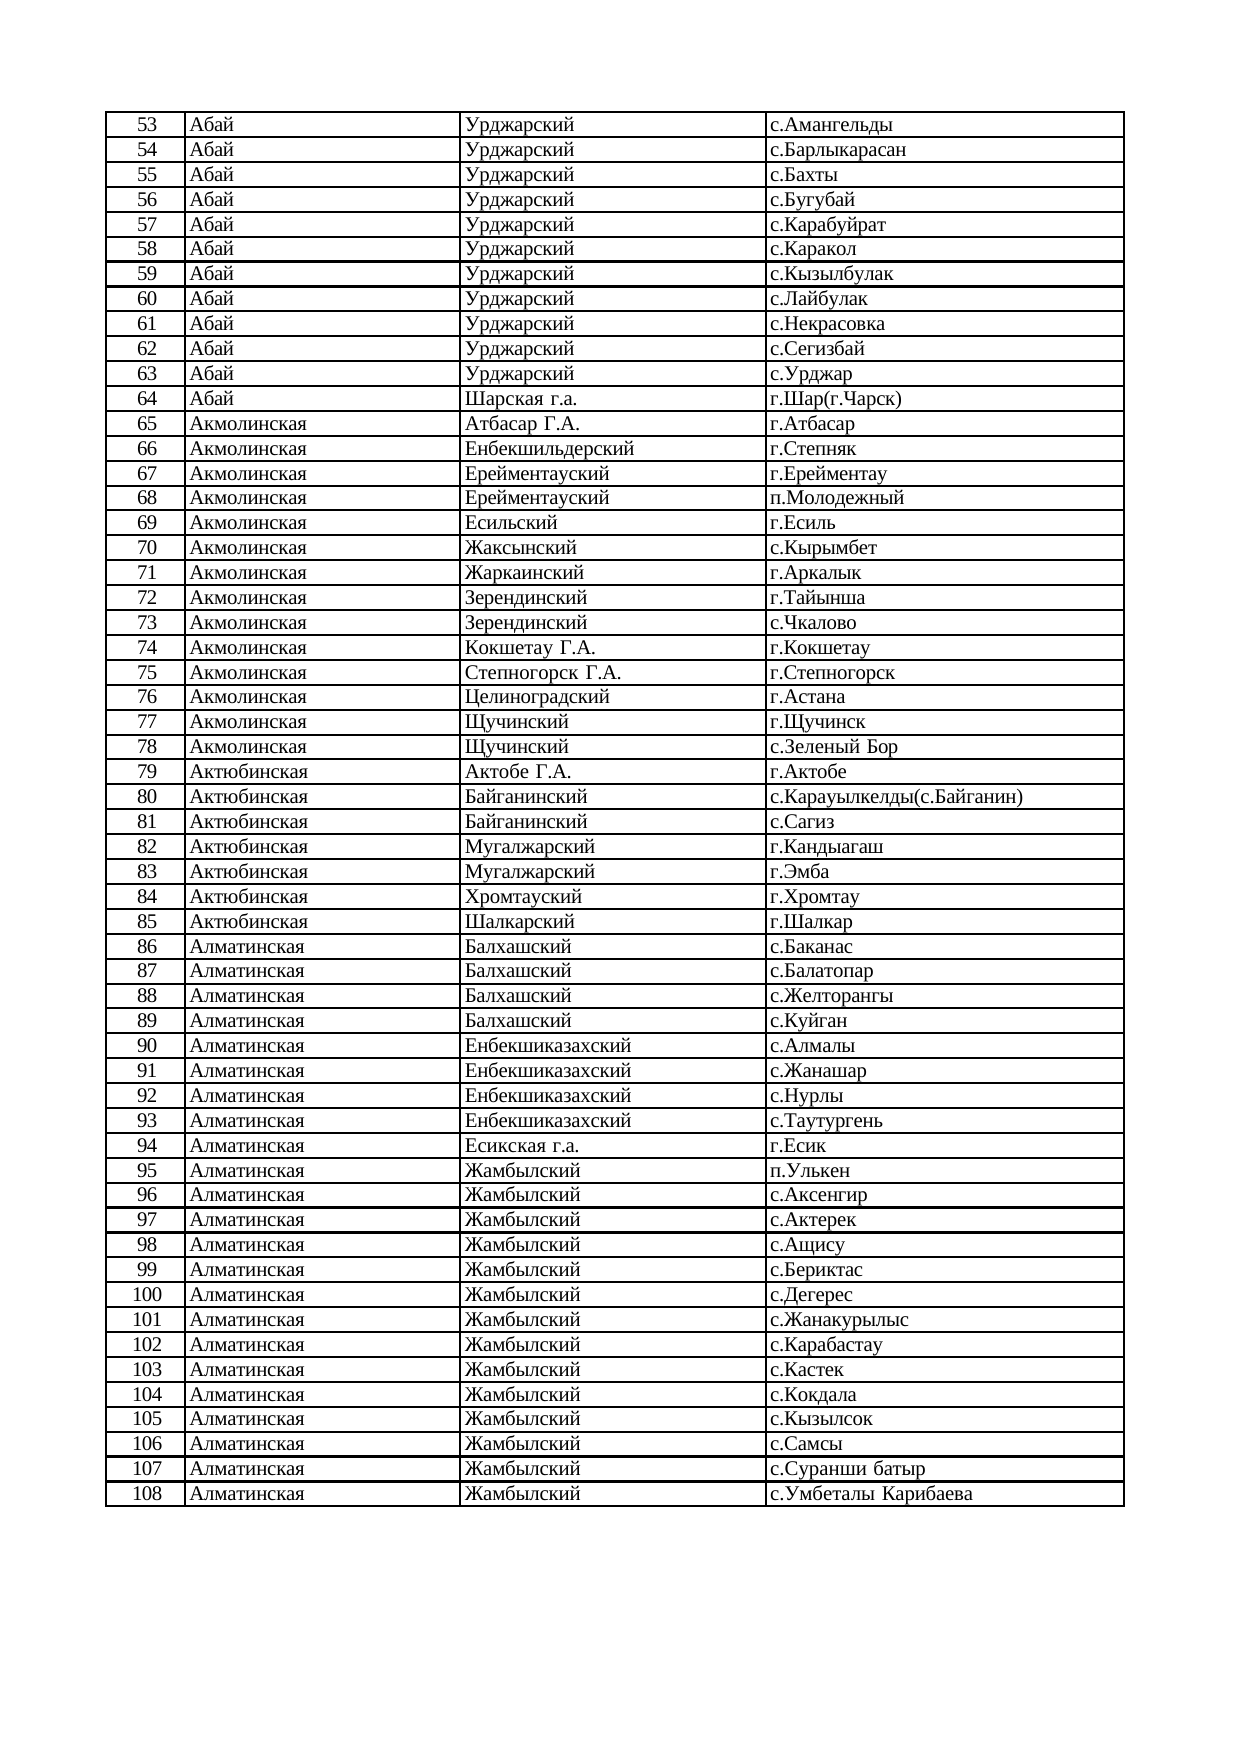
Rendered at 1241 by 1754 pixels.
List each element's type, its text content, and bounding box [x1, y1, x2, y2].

table_cell Балхашский [461, 1009, 765, 1032]
table_cell г.Эмба [767, 860, 1123, 883]
table_cell с.Бахты [767, 163, 1123, 186]
table_cell 98 [107, 1234, 184, 1256]
table_cell Алматинская [186, 1408, 459, 1431]
table_cell 60 [107, 288, 184, 310]
table_cell Урджарский [461, 188, 765, 211]
table_cell Хромтауский [461, 885, 765, 908]
table_cell Абай [186, 238, 459, 260]
table_cell Балхашский [461, 935, 765, 957]
table_cell 55 [107, 163, 184, 186]
table_header Урджарский [461, 113, 765, 136]
table_cell 63 [107, 362, 184, 385]
table_cell Мугалжарский [461, 835, 765, 858]
table_cell 101 [107, 1308, 184, 1331]
table_cell Атбасар Г.А. [461, 412, 765, 435]
table_cell 67 [107, 462, 184, 484]
table_cell Урджарский [461, 213, 765, 236]
table_cell 82 [107, 835, 184, 858]
table_cell Акмолинская [186, 511, 459, 534]
table_cell Актюбинская [186, 860, 459, 883]
table_cell с.Кызылсок [767, 1408, 1123, 1431]
table_cell 88 [107, 985, 184, 1007]
table_cell Урджарский [461, 312, 765, 335]
table_cell Целиноградский [461, 686, 765, 708]
table_cell Акмолинская [186, 586, 459, 609]
table_cell с.Балатопар [767, 960, 1123, 982]
table_cell Актобе Г.А. [461, 760, 765, 783]
table_cell 97 [107, 1209, 184, 1231]
table_cell Жамбылский [461, 1333, 765, 1356]
table_cell Енбекшильдерский [461, 437, 765, 459]
table_cell с.Бериктас [767, 1258, 1123, 1281]
table_cell Актюбинская [186, 835, 459, 858]
table_header 53 [107, 113, 184, 136]
table_cell Алматинская [186, 1308, 459, 1331]
table_cell Алматинская [186, 1383, 459, 1406]
table_cell Жаркаинский [461, 561, 765, 584]
table_cell Енбекшиказахский [461, 1109, 765, 1132]
table_cell Шалкарский [461, 910, 765, 933]
table_cell Алматинская [186, 1059, 459, 1082]
table_cell 77 [107, 711, 184, 733]
table_cell Акмолинская [186, 462, 459, 484]
table_cell г.Кокшетау [767, 636, 1123, 659]
table_cell 64 [107, 387, 184, 410]
table_cell с.Кырымбет [767, 536, 1123, 559]
table_cell с.Кокдала [767, 1383, 1123, 1406]
table_cell Актюбинская [186, 760, 459, 783]
table_header Абай [186, 113, 459, 136]
table_cell 58 [107, 238, 184, 260]
table_cell 91 [107, 1059, 184, 1082]
table_cell Алматинская [186, 1234, 459, 1256]
table_cell 61 [107, 312, 184, 335]
table_cell Жамбылский [461, 1159, 765, 1182]
table_cell с.Жанакурылыс [767, 1308, 1123, 1331]
table_cell Урджарский [461, 337, 765, 360]
table_cell с.Лайбулак [767, 288, 1123, 310]
table_cell 90 [107, 1034, 184, 1057]
table_cell Жамбылский [461, 1209, 765, 1231]
table_cell 99 [107, 1258, 184, 1281]
table_cell п.Молодежный [767, 487, 1123, 509]
table_cell с.Карабастау [767, 1333, 1123, 1356]
table_cell 66 [107, 437, 184, 459]
table_cell 73 [107, 611, 184, 634]
table_cell Жамбылский [461, 1408, 765, 1431]
table_cell Балхашский [461, 960, 765, 982]
table_cell Зерендинский [461, 611, 765, 634]
table_cell с.Жанашар [767, 1059, 1123, 1082]
table_cell Акмолинская [186, 437, 459, 459]
table_cell Байганинский [461, 785, 765, 808]
table_cell Абай [186, 312, 459, 335]
table_cell Жамбылский [461, 1283, 765, 1306]
table_cell 70 [107, 536, 184, 559]
table_cell 72 [107, 586, 184, 609]
table_cell Алматинская [186, 1483, 459, 1505]
table_cell 71 [107, 561, 184, 584]
table_cell Ерейментауский [461, 462, 765, 484]
table_cell Жамбылский [461, 1458, 765, 1480]
table_cell с.Куйган [767, 1009, 1123, 1032]
table_cell Акмолинская [186, 661, 459, 684]
table_cell Алматинская [186, 1134, 459, 1157]
table_cell Жамбылский [461, 1234, 765, 1256]
table_cell с.Сагиз [767, 810, 1123, 833]
table_cell с.Барлыкарасан [767, 138, 1123, 161]
table_cell 78 [107, 736, 184, 758]
table_cell Алматинская [186, 985, 459, 1007]
table_cell 75 [107, 661, 184, 684]
table_cell г.Ерейментау [767, 462, 1123, 484]
table_cell Есильский [461, 511, 765, 534]
table_cell Балхашский [461, 985, 765, 1007]
table_cell 105 [107, 1408, 184, 1431]
table_cell 96 [107, 1184, 184, 1206]
table_cell Мугалжарский [461, 860, 765, 883]
table_cell Абай [186, 387, 459, 410]
table_cell г.Шар(г.Чарск) [767, 387, 1123, 410]
table_cell с.Зеленый Бор [767, 736, 1123, 758]
table_cell г.Тайынша [767, 586, 1123, 609]
table_cell г.Есиль [767, 511, 1123, 534]
table_cell Ерейментауский [461, 487, 765, 509]
table_cell Жамбылский [461, 1258, 765, 1281]
table_cell 79 [107, 760, 184, 783]
table_cell 95 [107, 1159, 184, 1182]
table_cell с.Актерек [767, 1209, 1123, 1231]
table_cell 76 [107, 686, 184, 708]
table_cell 69 [107, 511, 184, 534]
table_cell 54 [107, 138, 184, 161]
table_cell Акмолинская [186, 487, 459, 509]
table_cell г.Степногорск [767, 661, 1123, 684]
table_cell Енбекшиказахский [461, 1084, 765, 1107]
table_cell 93 [107, 1109, 184, 1132]
table_cell 84 [107, 885, 184, 908]
table_cell Абай [186, 163, 459, 186]
table_cell г.Астана [767, 686, 1123, 708]
table_cell 103 [107, 1358, 184, 1381]
table_cell Алматинская [186, 1433, 459, 1455]
table_cell Акмолинская [186, 686, 459, 708]
table_cell Жамбылский [461, 1433, 765, 1455]
table_cell Урджарский [461, 238, 765, 260]
table_cell Алматинская [186, 1184, 459, 1206]
table_cell Акмолинская [186, 736, 459, 758]
table_cell Абай [186, 288, 459, 310]
table_cell 92 [107, 1084, 184, 1107]
table_cell Акмолинская [186, 536, 459, 559]
table_cell 56 [107, 188, 184, 211]
table_header с.Амангельды [767, 113, 1123, 136]
table_cell с.Суранши батыр [767, 1458, 1123, 1480]
table_cell Абай [186, 138, 459, 161]
table_cell п.Улькен [767, 1159, 1123, 1182]
table_cell Жамбылский [461, 1358, 765, 1381]
table_cell Кокшетау Г.А. [461, 636, 765, 659]
table_cell г.Хромтау [767, 885, 1123, 908]
table_cell Алматинская [186, 1283, 459, 1306]
table_cell с.Таутургень [767, 1109, 1123, 1132]
table_cell 62 [107, 337, 184, 360]
table_cell Шарская г.а. [461, 387, 765, 410]
table_cell с.Дегерес [767, 1283, 1123, 1306]
table_cell Алматинская [186, 960, 459, 982]
table_cell Алматинская [186, 1358, 459, 1381]
table_cell Абай [186, 213, 459, 236]
table_cell Зерендинский [461, 586, 765, 609]
table_cell Абай [186, 263, 459, 285]
table_cell с.Кастек [767, 1358, 1123, 1381]
table_cell 108 [107, 1483, 184, 1505]
table_cell Алматинская [186, 935, 459, 957]
table_cell Урджарский [461, 263, 765, 285]
table_cell 107 [107, 1458, 184, 1480]
table_cell Урджарский [461, 288, 765, 310]
table_cell г.Щучинск [767, 711, 1123, 733]
table_cell г.Степняк [767, 437, 1123, 459]
table_cell Жамбылский [461, 1184, 765, 1206]
table_cell 86 [107, 935, 184, 957]
table_cell с.Аксенгир [767, 1184, 1123, 1206]
table_cell Акмолинская [186, 412, 459, 435]
table_cell с.Каракол [767, 238, 1123, 260]
table_cell Енбекшиказахский [461, 1059, 765, 1082]
table_cell 102 [107, 1333, 184, 1356]
table_cell 65 [107, 412, 184, 435]
table_cell с.Умбеталы Карибаева [767, 1483, 1123, 1505]
table_cell Урджарский [461, 163, 765, 186]
table_cell Алматинская [186, 1034, 459, 1057]
table_cell Жамбылский [461, 1383, 765, 1406]
table_cell с.Некрасовка [767, 312, 1123, 335]
table_cell с.Желторангы [767, 985, 1123, 1007]
table_cell Акмолинская [186, 561, 459, 584]
table_cell Акмолинская [186, 611, 459, 634]
table_cell г.Аркалык [767, 561, 1123, 584]
table_cell 57 [107, 213, 184, 236]
table_cell 106 [107, 1433, 184, 1455]
table_cell 74 [107, 636, 184, 659]
table_cell Актюбинская [186, 885, 459, 908]
table_cell Абай [186, 337, 459, 360]
table_cell Жамбылский [461, 1308, 765, 1331]
table_cell 87 [107, 960, 184, 982]
table_cell Жамбылский [461, 1483, 765, 1505]
table_cell Актюбинская [186, 785, 459, 808]
table_cell с.Нурлы [767, 1084, 1123, 1107]
table_cell 100 [107, 1283, 184, 1306]
table_cell с.Карабуйрат [767, 213, 1123, 236]
table_cell Алматинская [186, 1258, 459, 1281]
table_cell Акмолинская [186, 711, 459, 733]
table_cell г.Кандыагаш [767, 835, 1123, 858]
table_cell 85 [107, 910, 184, 933]
table_cell Актюбинская [186, 810, 459, 833]
table_cell г.Актобе [767, 760, 1123, 783]
table_cell 59 [107, 263, 184, 285]
table_cell Абай [186, 362, 459, 385]
table_cell Степногорск Г.А. [461, 661, 765, 684]
table_cell Алматинская [186, 1333, 459, 1356]
table_cell Акмолинская [186, 636, 459, 659]
table_cell Урджарский [461, 138, 765, 161]
table_cell с.Сегизбай [767, 337, 1123, 360]
table_cell с.Кызылбулак [767, 263, 1123, 285]
table_cell 81 [107, 810, 184, 833]
table_cell 89 [107, 1009, 184, 1032]
table_cell с.Алмалы [767, 1034, 1123, 1057]
table_cell 83 [107, 860, 184, 883]
table_cell с.Бугубай [767, 188, 1123, 211]
table_cell Актюбинская [186, 910, 459, 933]
table_cell с.Карауылкелды(с.Байганин) [767, 785, 1123, 808]
table_cell 68 [107, 487, 184, 509]
table_cell с.Чкалово [767, 611, 1123, 634]
table_cell Алматинская [186, 1458, 459, 1480]
table_cell с.Ащису [767, 1234, 1123, 1256]
table_cell Байганинский [461, 810, 765, 833]
table_cell 94 [107, 1134, 184, 1157]
table_cell 104 [107, 1383, 184, 1406]
table_cell Абай [186, 188, 459, 211]
table_cell Алматинская [186, 1009, 459, 1032]
table_cell Алматинская [186, 1159, 459, 1182]
table_cell 80 [107, 785, 184, 808]
table_cell г.Шалкар [767, 910, 1123, 933]
table_cell Алматинская [186, 1109, 459, 1132]
table_cell Енбекшиказахский [461, 1034, 765, 1057]
table_cell г.Атбасар [767, 412, 1123, 435]
table_cell Есикская г.а. [461, 1134, 765, 1157]
table_cell Алматинская [186, 1084, 459, 1107]
table_cell Жаксынский [461, 536, 765, 559]
table_cell Алматинская [186, 1209, 459, 1231]
table_cell Урджарский [461, 362, 765, 385]
table_cell Щучинский [461, 736, 765, 758]
table_cell Щучинский [461, 711, 765, 733]
table_cell с.Урджар [767, 362, 1123, 385]
table_cell с.Самсы [767, 1433, 1123, 1455]
table_cell г.Есик [767, 1134, 1123, 1157]
table_cell с.Баканас [767, 935, 1123, 957]
